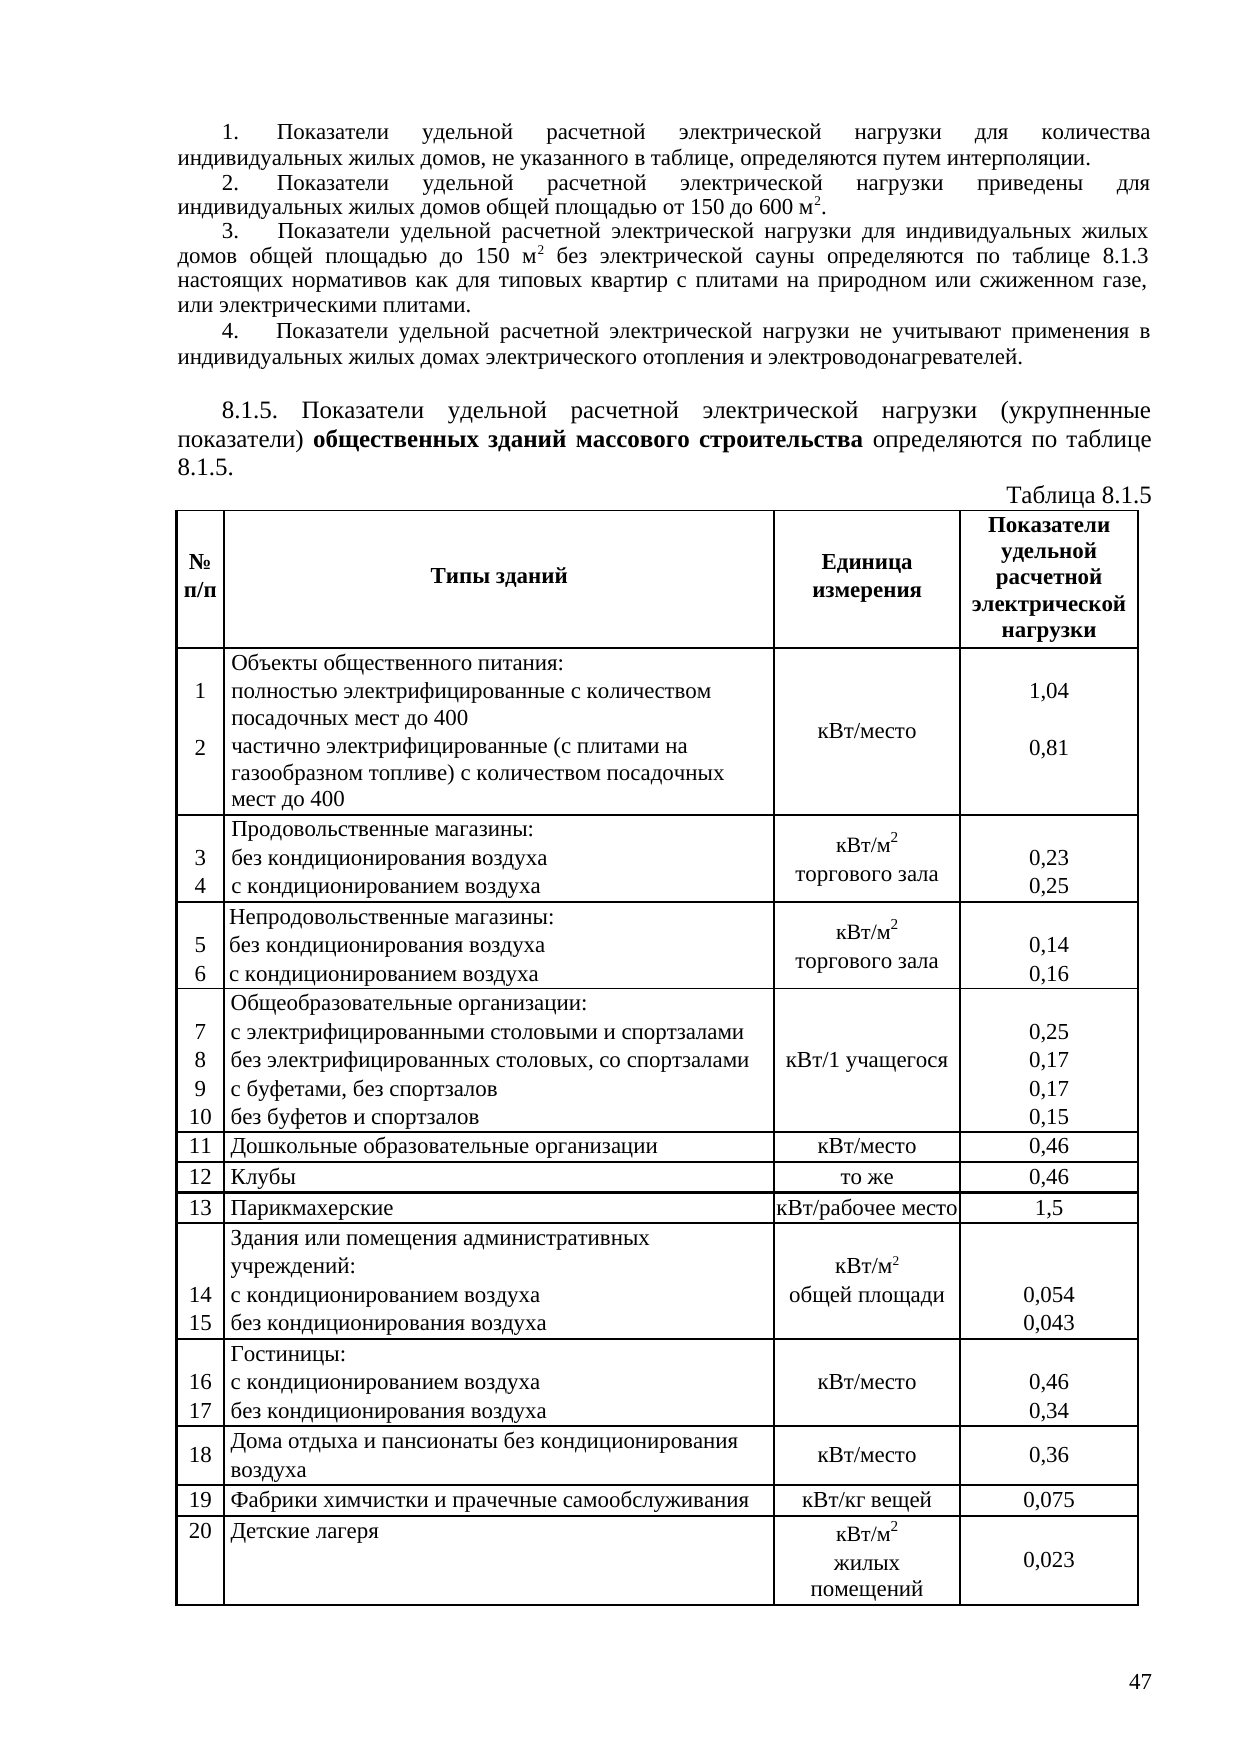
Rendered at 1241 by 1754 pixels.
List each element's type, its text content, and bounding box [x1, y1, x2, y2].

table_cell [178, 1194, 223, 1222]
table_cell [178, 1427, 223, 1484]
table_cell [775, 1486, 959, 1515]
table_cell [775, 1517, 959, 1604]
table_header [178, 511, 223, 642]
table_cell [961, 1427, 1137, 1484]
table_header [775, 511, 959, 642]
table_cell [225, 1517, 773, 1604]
text Таблица 8.1.5 [177, 481, 1152, 510]
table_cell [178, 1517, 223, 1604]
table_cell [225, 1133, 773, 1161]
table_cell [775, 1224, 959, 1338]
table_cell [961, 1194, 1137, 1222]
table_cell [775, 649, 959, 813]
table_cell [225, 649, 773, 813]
text 8.1.5. Показатели удельной расчетной электрической нагрузки (укрупненные показатели) общественных зданий массового строительства определяются по таблице 8.1.5. [177, 396, 1152, 481]
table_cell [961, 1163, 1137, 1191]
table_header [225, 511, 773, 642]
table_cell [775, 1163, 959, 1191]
list Показатели удельной расчетной электрической нагрузки приведены для индивидуальных жилых домов общей площадью от 150 до 600 м2. [177, 171, 1152, 219]
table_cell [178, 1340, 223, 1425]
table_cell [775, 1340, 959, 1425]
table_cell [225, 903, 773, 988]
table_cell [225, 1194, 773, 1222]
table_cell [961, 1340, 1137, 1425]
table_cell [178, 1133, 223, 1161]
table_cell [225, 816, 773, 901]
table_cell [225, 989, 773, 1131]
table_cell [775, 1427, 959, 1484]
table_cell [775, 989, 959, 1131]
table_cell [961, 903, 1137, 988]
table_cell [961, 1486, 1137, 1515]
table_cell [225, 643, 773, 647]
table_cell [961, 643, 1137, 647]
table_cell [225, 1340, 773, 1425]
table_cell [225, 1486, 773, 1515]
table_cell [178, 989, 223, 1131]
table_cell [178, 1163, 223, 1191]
list Показатели удельной расчетной электрической нагрузки для количества индивидуальных жилых домов, не указанного в таблице, определяются путем интерполяции. [177, 118, 1152, 171]
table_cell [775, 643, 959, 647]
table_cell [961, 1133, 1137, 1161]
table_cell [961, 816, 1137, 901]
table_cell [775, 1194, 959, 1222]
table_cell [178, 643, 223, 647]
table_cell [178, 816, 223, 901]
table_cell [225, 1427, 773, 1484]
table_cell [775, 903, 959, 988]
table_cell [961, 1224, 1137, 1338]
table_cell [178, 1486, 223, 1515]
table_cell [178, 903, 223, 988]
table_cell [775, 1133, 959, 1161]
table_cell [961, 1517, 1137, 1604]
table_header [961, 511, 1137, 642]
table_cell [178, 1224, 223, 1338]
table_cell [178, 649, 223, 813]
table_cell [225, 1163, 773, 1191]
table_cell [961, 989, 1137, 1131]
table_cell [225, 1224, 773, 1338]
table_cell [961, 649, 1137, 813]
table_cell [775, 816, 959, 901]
list Показатели удельной расчетной электрической нагрузки не учитывают применения в индивидуальных жилых домах электрического отопления и электроводонагревателей. [177, 317, 1152, 370]
list Показатели удельной расчетной электрической нагрузки для индивидуальных жилых домов общей площадью до 150 м2 без электрической сауны определяются по таблице 8.1.3 настоящих нормативов как для типовых квартир с плитами на природном или сжиженном газе, или электрическими плитами. [177, 219, 1149, 317]
